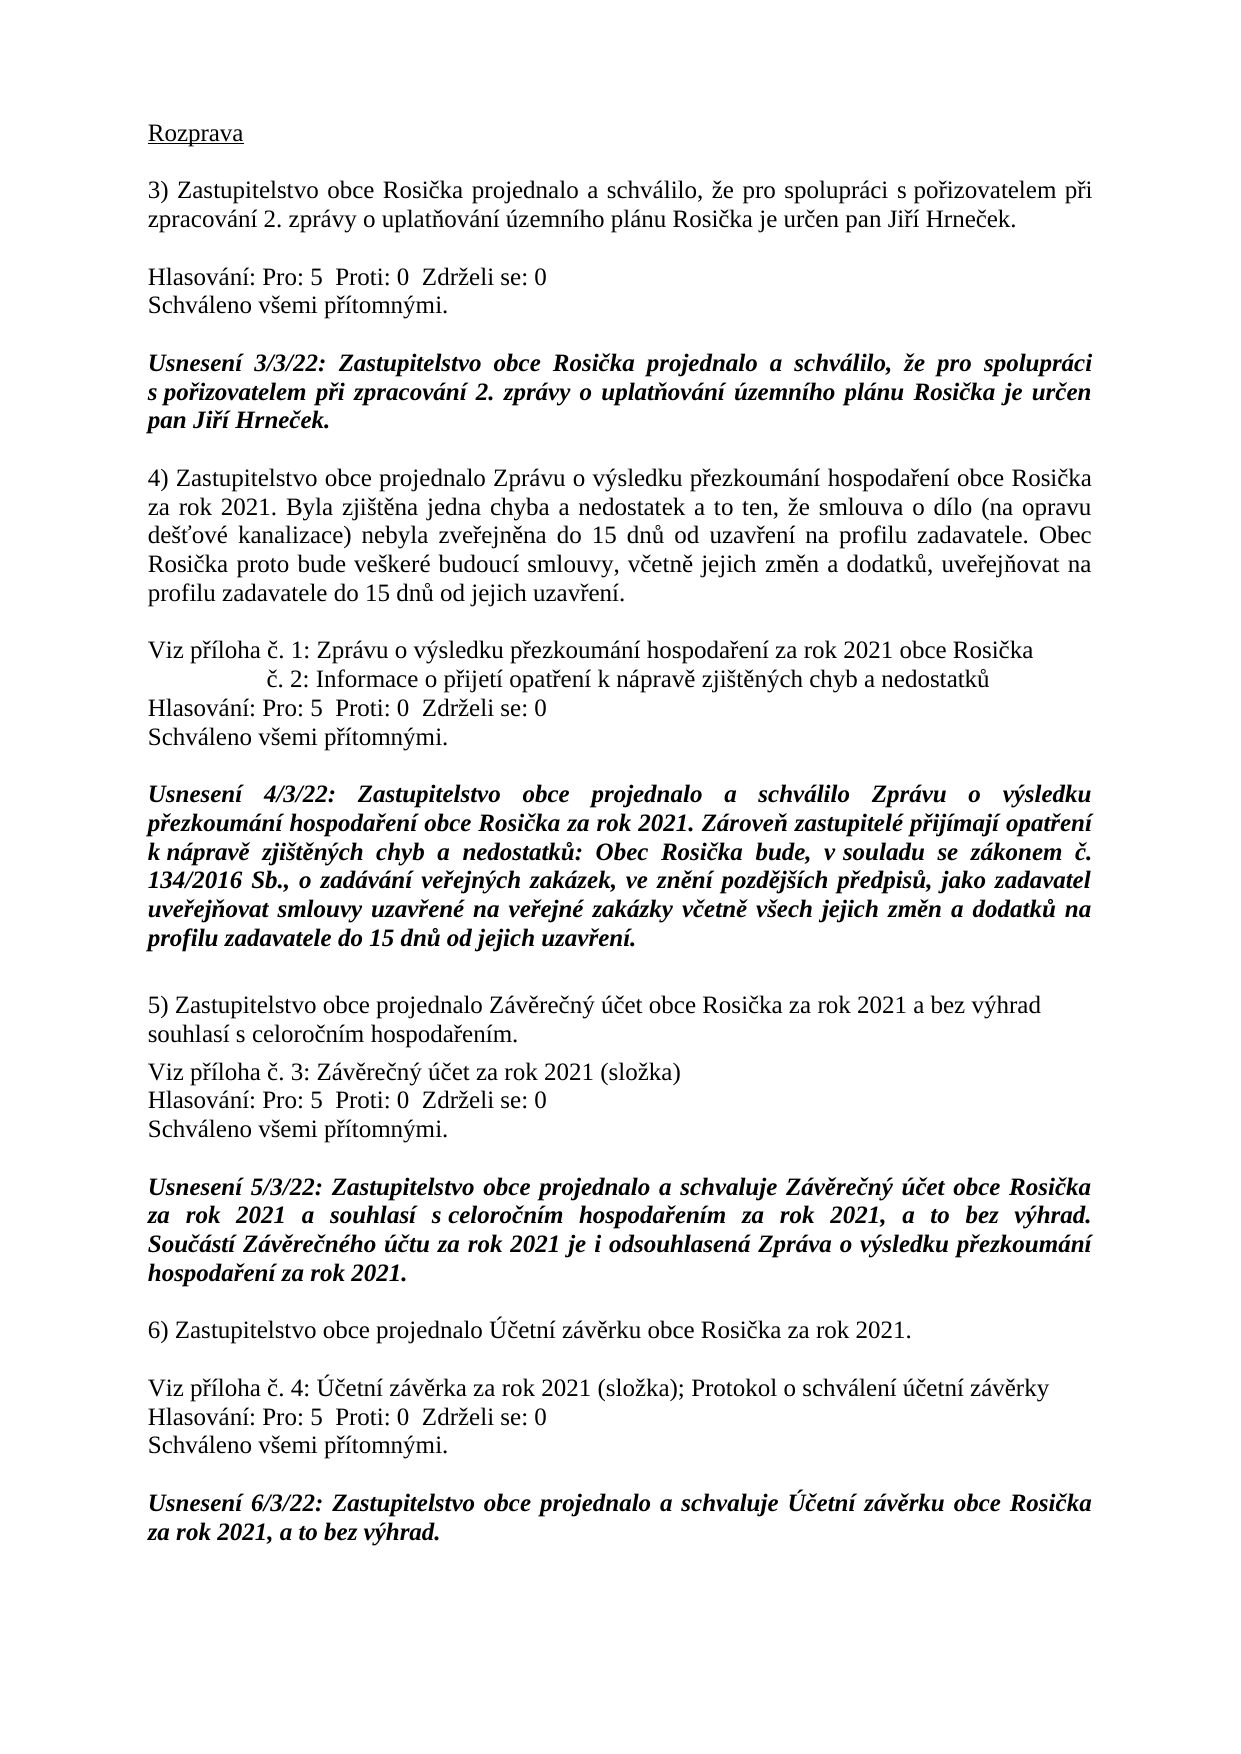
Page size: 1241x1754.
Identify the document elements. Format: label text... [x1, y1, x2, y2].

text č. 2: Informace o přijetí opatření k nápravě zjištěných chyb a nedostatků [148, 664, 1093, 693]
text Usnesení 6/3/22: Zastupitelstvo obce projednalo a schvaluje Účetní závěrku obce Rosička za rok 2021, a to bez výhrad. [148, 1488, 1093, 1546]
text Schváleno všemi přítomnými. [148, 1431, 1093, 1459]
text Viz příloha č. 1: Zprávu o výsledku přezkoumání hospodaření za rok 2021 obce Rosička [148, 636, 1093, 664]
text Usnesení 4/3/22: Zastupitelstvo obce projednalo a schválilo Zprávu o výsledku přezkoumání hospodaření obce Rosička za rok 2021. Zároveň zastupitelé přijímají opatření k nápravě zjištěných chyb a nedostatků: Obec Rosička bude, v souladu se zákonem č. 134/2016 Sb., o zadávání veřejných zakázek, ve znění pozdějších předpisů, jako zadavatel uveřejňovat smlouvy uzavřené na veřejné zakázky včetně všech jejich změn a dodatků na profilu zadavatele do 15 dnů od jejich uzavření. [148, 779, 1093, 952]
text Hlasování: Pro: 5 Proti: 0 Zdrželi se: 0 [148, 1086, 1093, 1114]
text Schváleno všemi přítomnými. [148, 722, 1093, 751]
text 4) Zastupitelstvo obce projednalo Zprávu o výsledku přezkoumání hospodaření obce Rosička za rok 2021. Byla zjištěna jedna chyba a nedostatek a to ten, že smlouva o dílo (na opravu dešťové kanalizace) nebyla zveřejněna do 15 dnů od uzavření na profilu zadavatele. Obec Rosička proto bude veškeré budoucí smlouvy, včetně jejich změn a dodatků, uveřejňovat na profilu zadavatele do 15 dnů od jejich uzavření. [148, 463, 1093, 607]
text Usnesení 3/3/22: Zastupitelstvo obce Rosička projednalo a schválilo, že pro spolupráci s pořizovatelem při zpracování 2. zprávy o uplatňování územního plánu Rosička je určen pan Jiří Hrneček. [148, 348, 1093, 434]
text Schváleno všemi přítomnými. [148, 291, 1093, 319]
text 6) Zastupitelstvo obce projednalo Účetní závěrku obce Rosička za rok 2021. [148, 1316, 1093, 1344]
text Schváleno všemi přítomnými. [148, 1114, 1093, 1143]
text Usnesení 5/3/22: Zastupitelstvo obce projednalo a schvaluje Závěrečný účet obce Rosička za rok 2021 a souhlasí s celoročním hospodařením za rok 2021, a to bez výhrad. Součástí Závěrečného účtu za rok 2021 je i odsouhlasená Zpráva o výsledku přezkoumání hospodaření za rok 2021. [148, 1172, 1093, 1287]
text Rozprava [148, 118, 1093, 147]
text Hlasování: Pro: 5 Proti: 0 Zdrželi se: 0 [148, 693, 1093, 722]
text Hlasování: Pro: 5 Proti: 0 Zdrželi se: 0 [148, 1402, 1093, 1431]
text Hlasování: Pro: 5 Proti: 0 Zdrželi se: 0 [148, 262, 1093, 291]
text 5) Zastupitelstvo obce projednalo Závěrečný účet obce Rosička za rok 2021 a bez výhrad souhlasí s celoročním hospodařením. [148, 990, 1093, 1047]
list Viz příloha č. 3: Závěrečný účet za rok 2021 (složka) [148, 1057, 1093, 1086]
text 3) Zastupitelstvo obce Rosička projednalo a schválilo, že pro spolupráci s pořizovatelem při zpracování 2. zprávy o uplatňování územního plánu Rosička je určen pan Jiří Hrneček. [148, 176, 1093, 233]
list Viz příloha č. 4: Účetní závěrka za rok 2021 (složka); Protokol o schválení účetní závěrky [148, 1373, 1093, 1402]
